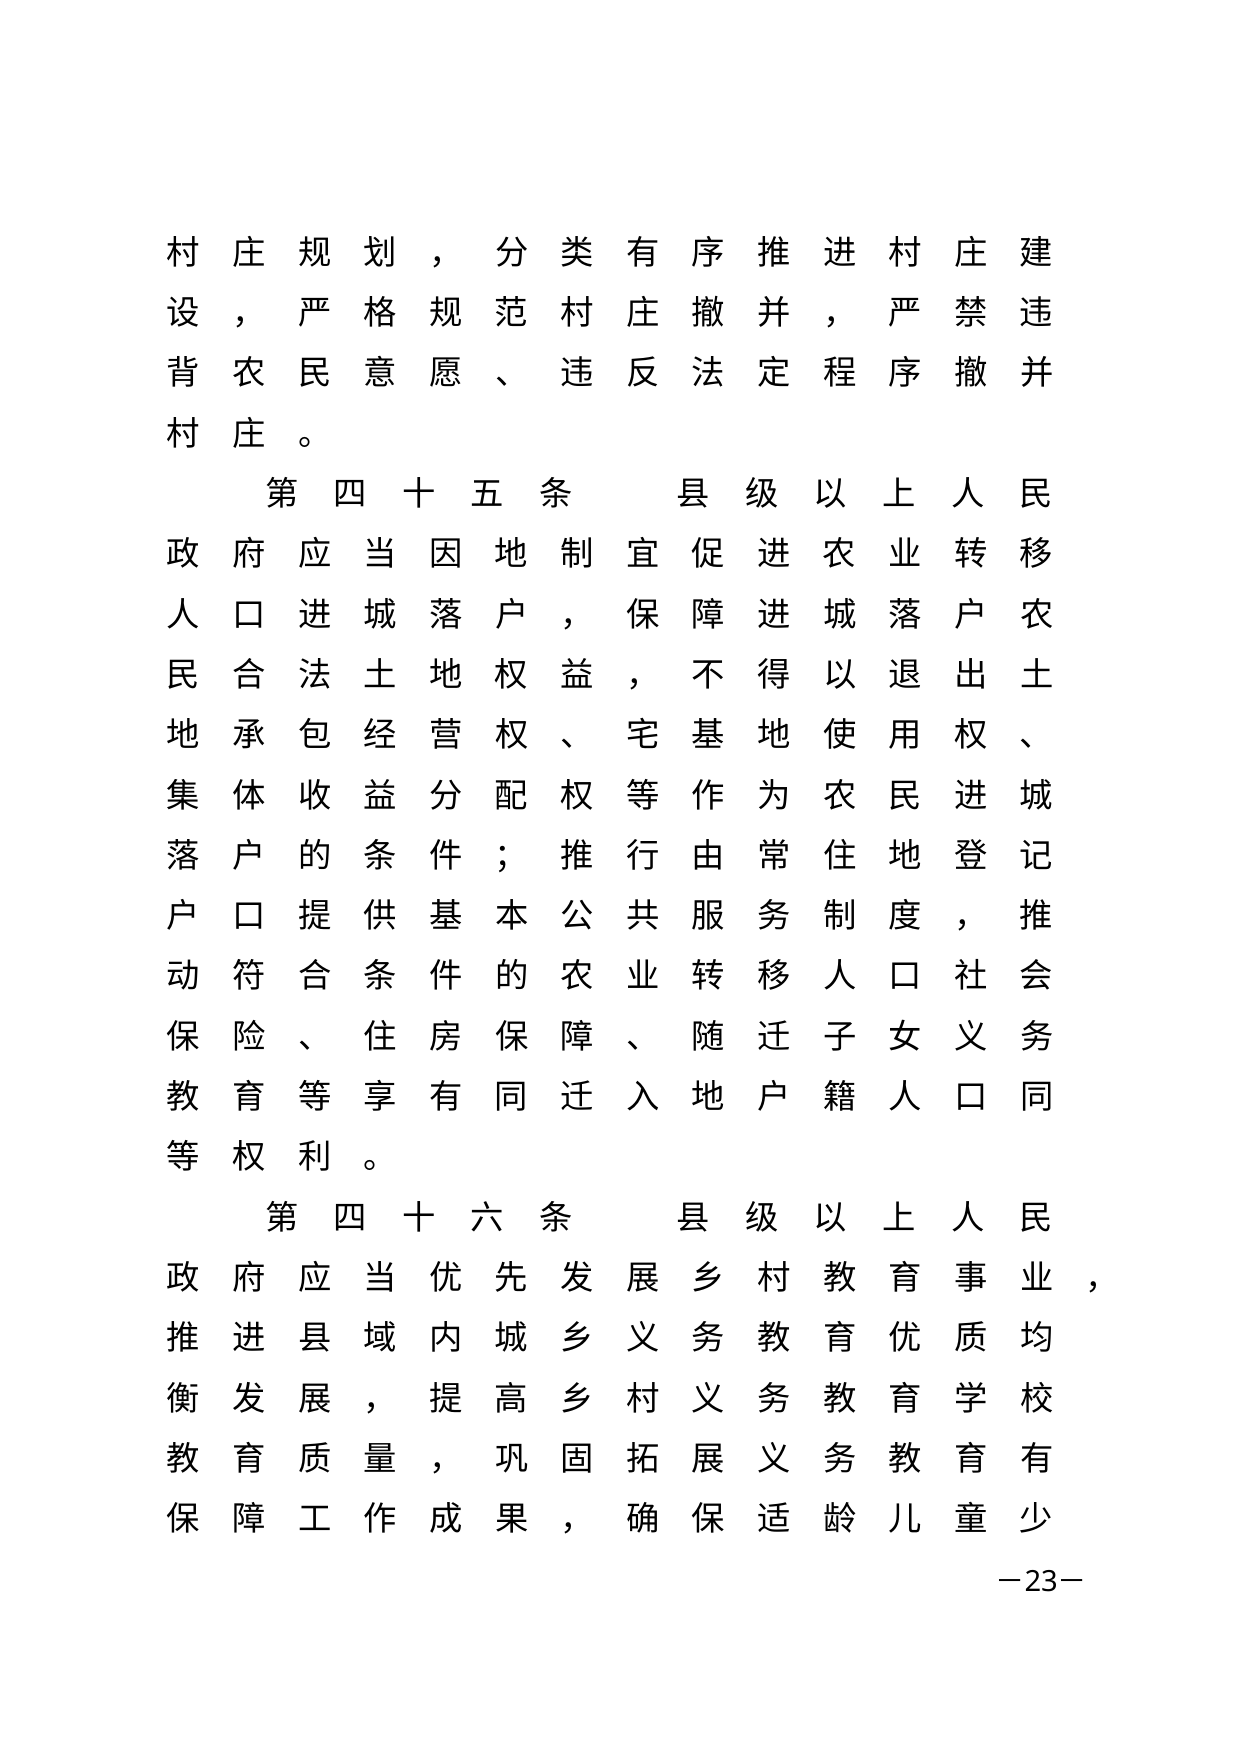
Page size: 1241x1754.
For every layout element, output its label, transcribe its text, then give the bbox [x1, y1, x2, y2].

text 第四十六条 县级以上人民政府应当优先发展乡村教育事业，推进县域内城乡义务教育优质均衡发展，提高乡村义务教育学校教育质量，巩固拓展义务教育有保障工作成果，确保适龄儿童少年完整接受义务教育。 [167, 1184, 1085, 1546]
text 第四十五条 县级以上人民政府应当因地制宜促进农业转移人口进城落户，保障进城落户农民合法土地权益，不得以退出土地承包经营权、宅基地使用权、集体收益分配权等作为农民进城落户的条件；推行由常住地登记户口提供基本公共服务制度，推动符合条件的农业转移人口社会保险、住房保障、随迁子女义务教育等享有同迁入地户籍人口同等权利。 [167, 461, 1085, 1184]
text 第四十四条 县级人民政府和乡镇人民政府应当优化本行政区域内乡村发展布局，按照尊重农民意愿、方便群众生产生活、保持乡村功能和特色的原则，因地制宜安排村庄布局，依法编制村庄规划，分类有序推进村庄建设，严格规范村庄撤并，严禁违背农民意愿、违反法定程序撤并村庄。 [167, 219, 1085, 461]
